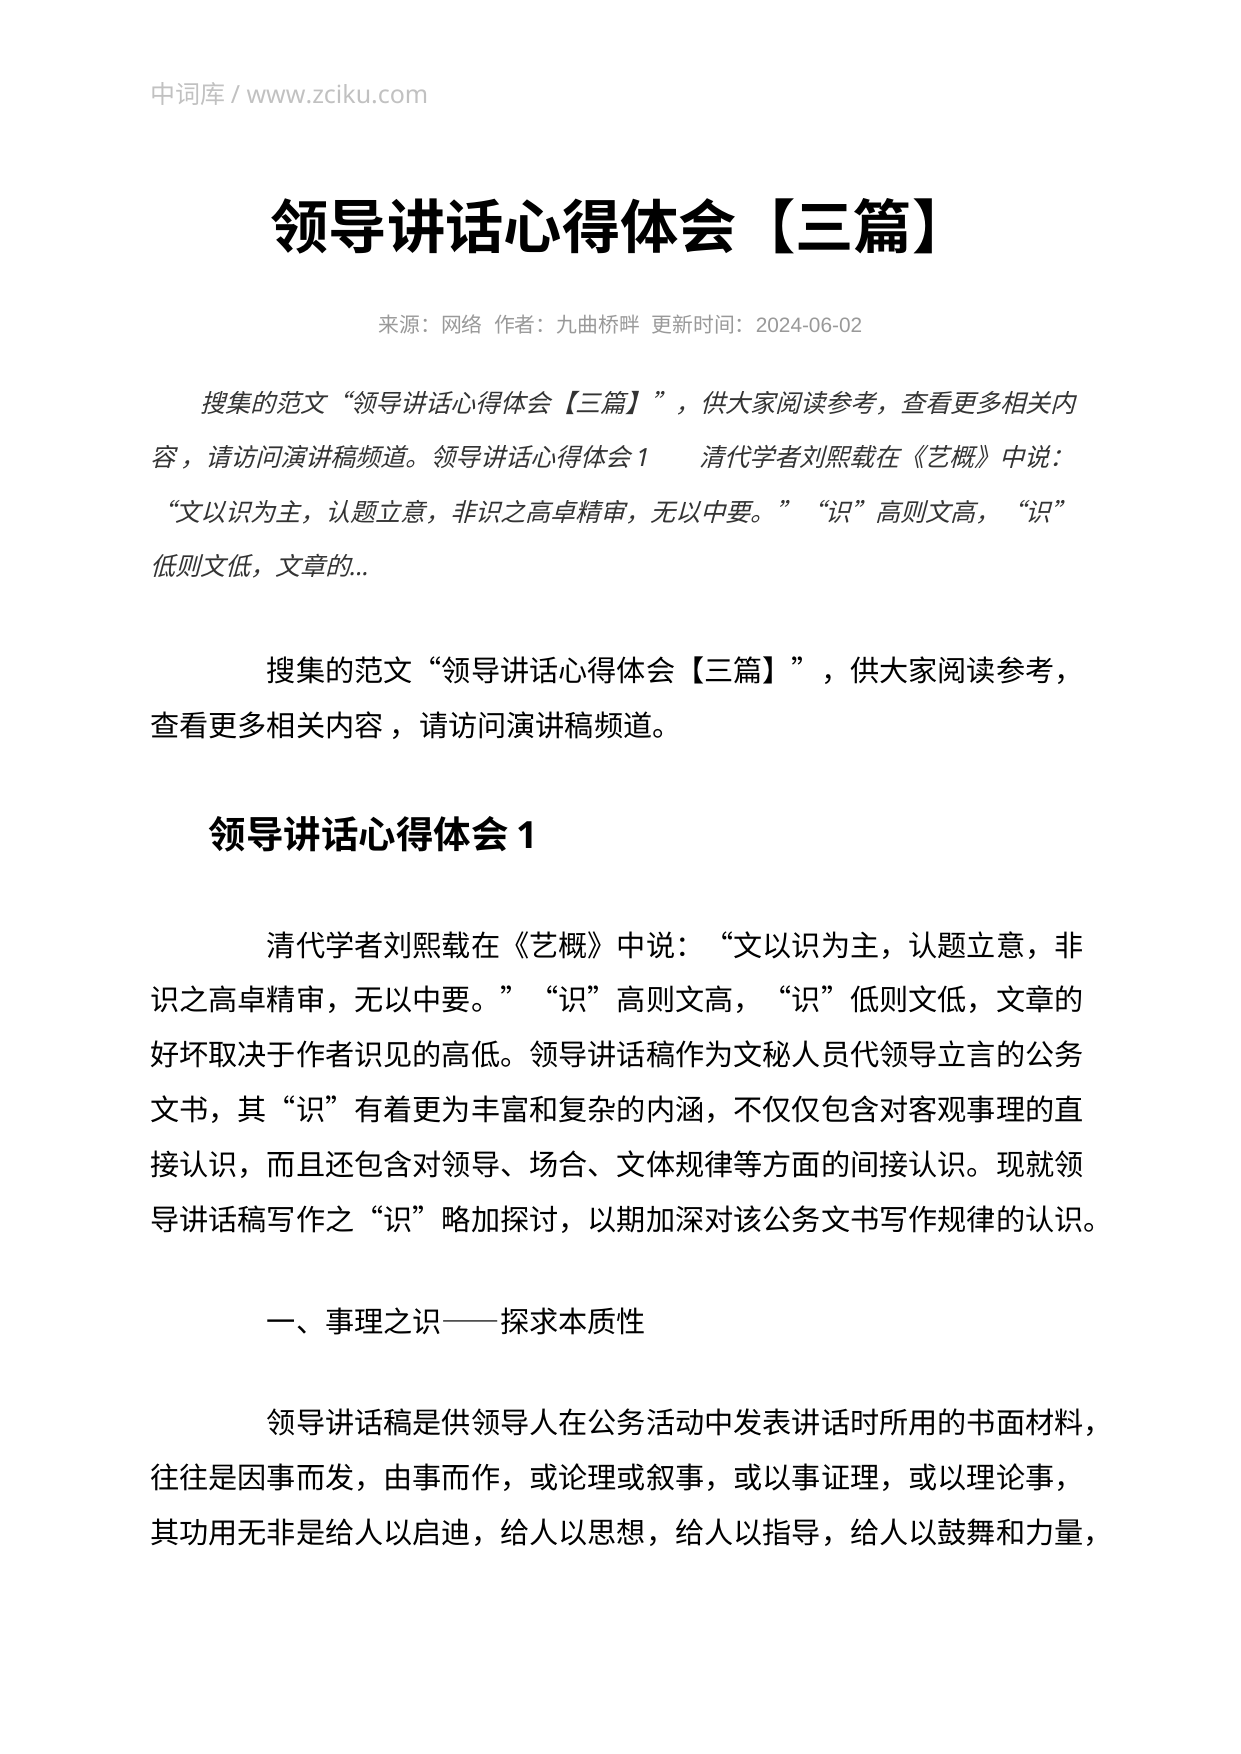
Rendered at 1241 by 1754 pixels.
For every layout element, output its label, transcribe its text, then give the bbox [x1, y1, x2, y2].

text 来源：网络 作者：九曲桥畔 更新时间：2024-06-02 [150, 313, 1090, 337]
text 搜集的范文“领导讲话心得体会【三篇】”，供大家阅读参考，查看更多相关内容 ，请访问演讲稿频道。 [150, 648, 1090, 745]
text 搜集的范文“领导讲话心得体会【三篇】”，供大家阅读参考，查看更多相关内容 ，请访问演讲稿频道。领导讲话心得体会1 清代学者刘熙载在《艺概》中说：“文以识为主，认题立意，非识之高卓精审，无以中要。”“识”高则文高，“识”低则文低，文章的... [150, 383, 1090, 583]
text 领导讲话心得体会1 [150, 804, 1090, 859]
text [150, 1400, 1090, 1552]
text 清代学者刘熙载在《艺概》中说：“文以识为主，认题立意，非识之高卓精审，无以中要。”“识”高则文高，“识”低则文低，文章的好坏取决于作者识见的高低。领导讲话稿作为文秘人员代领导立言的公务文书，其“识”有着更为丰富和复杂的内涵，不仅仅包含对客观事理的直接认识，而且还包含对领导、场合、文体规律等方面的间接认识。现就领导讲话稿写作之“识”略加探讨，以期加深对该公务文书写作规律的认识。 [150, 922, 1090, 1239]
subtitle 领导讲话心得体会【三篇】 [150, 181, 1090, 266]
text 一、事理之识――探求本质性 [150, 1298, 1090, 1341]
